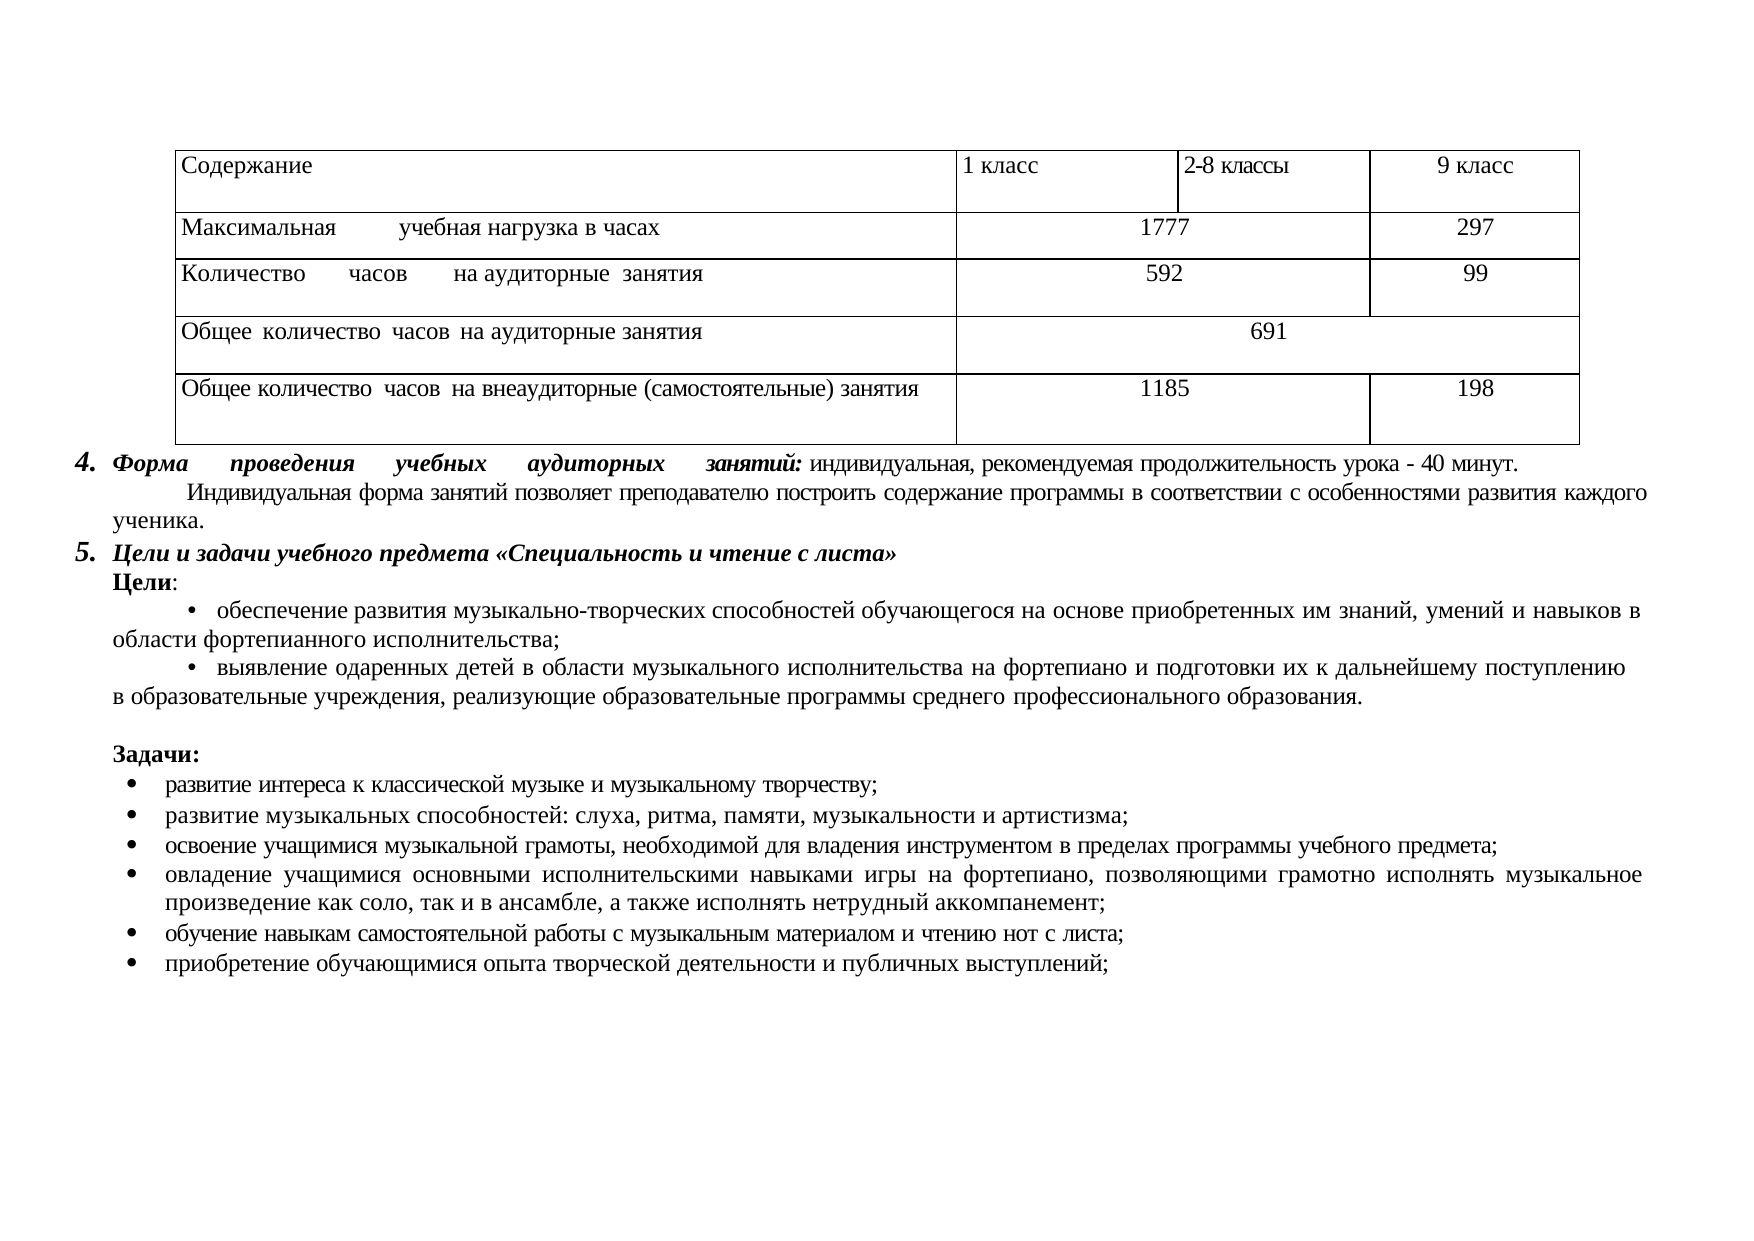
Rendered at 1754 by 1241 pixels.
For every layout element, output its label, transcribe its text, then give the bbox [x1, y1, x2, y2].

table_cell 1777 [957, 213, 1369, 258]
subtitle Задачи: [112, 739, 1716, 768]
table_cell 1185 [957, 375, 1369, 444]
list приобретение обучающимися опыта творческой деятельности и публичных выступлений; [127, 947, 1716, 978]
table_header 9 класс [1371, 151, 1579, 212]
table_cell 99 [1371, 260, 1579, 316]
table_cell Количество часов на аудиторные занятия [176, 260, 956, 316]
table_cell 691 [957, 317, 1579, 373]
text Индивидуальная форма занятий позволяет преподавателю построить содержание программы в соответствии с особенностями развития каждого ученика. [112, 478, 1716, 534]
table_header 1 класс [957, 151, 1177, 212]
list развитие музыкальных способностей: слуха, ритма, памяти, музыкальности и артистизма; [127, 799, 1716, 829]
list развитие интереса к классической музыке и музыкальному творчеству; [127, 768, 1716, 799]
table_cell Общее количество часов на аудиторные занятия [176, 317, 956, 373]
table_header Содержание [176, 151, 956, 212]
subtitle Цели: [112, 568, 1716, 596]
table_cell Максимальная учебная нагрузка в часах [176, 213, 956, 258]
list Цели и задачи учебного предмета «Специальность и чтение с листа» [75, 535, 1716, 568]
table_header 2-8 классы [1179, 151, 1369, 212]
table_cell 297 [1371, 213, 1579, 258]
list выявление одаренных детей в области музыкального исполнительства на фортепиано и подготовки их к дальнейшему поступлению в образовательные учреждения, реализующие образовательные программы среднего профессионального образования. [112, 653, 1643, 709]
table_cell Общее количество часов на внеаудиторные (самостоятельные) занятия [176, 375, 956, 444]
list овладение учащимися основными исполнительскими навыками игры на фортепиано, позволяющими грамотно исполнять музыкальное произведение как соло, так и в ансамбле, а также исполнять нетрудный аккомпанемент; [127, 860, 1642, 916]
table_cell 198 [1371, 375, 1579, 444]
list обеспечение развития музыкально-творческих способностей обучающегося на основе приобретенных им знаний, умений и навыков в области фортепианного исполнительства; [112, 596, 1642, 653]
list обучение навыкам самостоятельной работы с музыкальным материалом и чтению нот с листа; [127, 917, 1716, 947]
list Форма проведения учебных аудиторных занятий: индивидуальная, рекомендуемая продолжительность урока - 40 минут. [75, 445, 1716, 478]
list освоение учащимися музыкальной грамоты, необходимой для владения инструментом в пределах программы учебного предмета; [127, 829, 1716, 860]
table_cell 592 [957, 260, 1369, 316]
